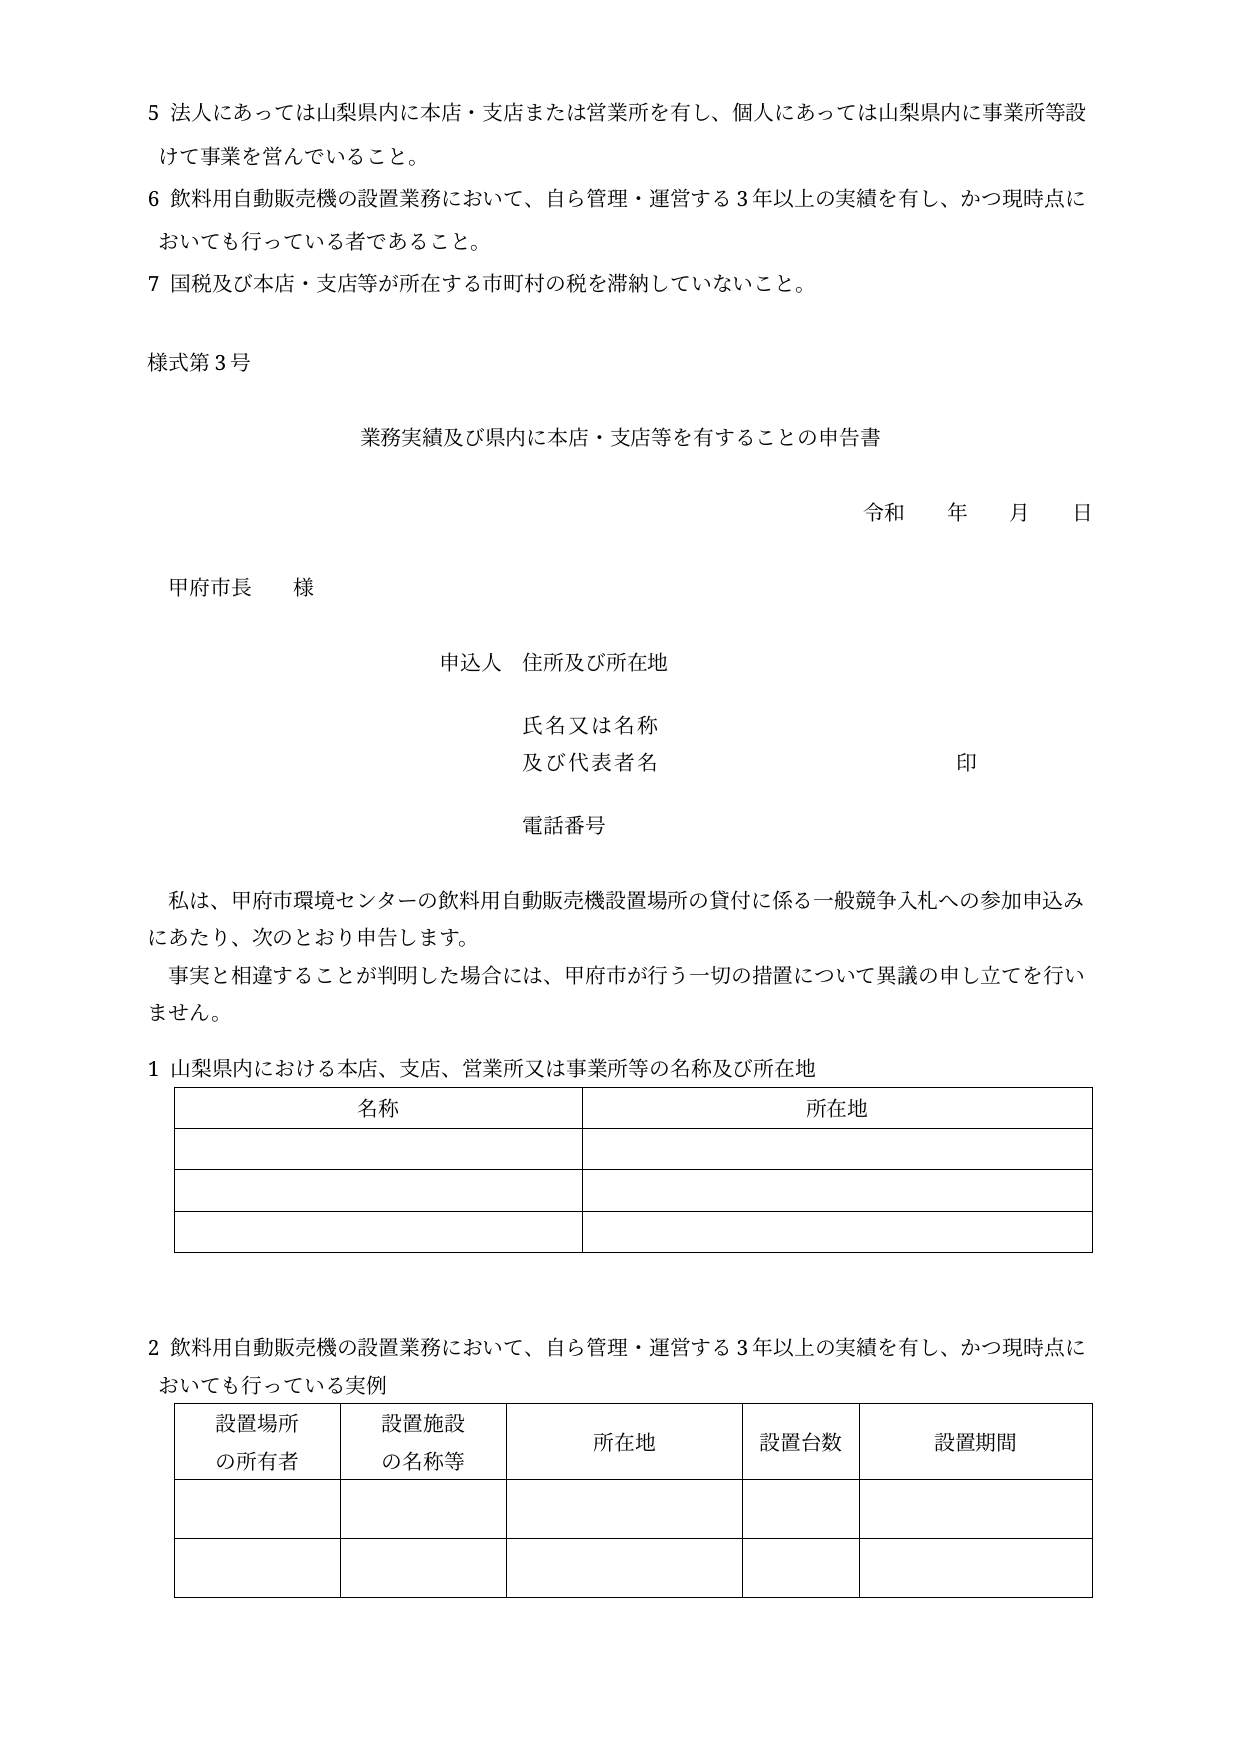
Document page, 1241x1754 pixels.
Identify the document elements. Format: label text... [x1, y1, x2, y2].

text 電話番号 [148, 805, 1092, 843]
table_header 設置期間 [860, 1404, 1092, 1479]
table_header 所在地 [507, 1404, 742, 1479]
table_cell [175, 1170, 582, 1211]
table_cell [175, 1480, 340, 1538]
table_cell [175, 1212, 582, 1252]
text 氏名又は名称 [148, 705, 1092, 743]
table_header 名称 [175, 1088, 582, 1128]
text 様式第3号 [148, 343, 1092, 380]
table_cell [175, 1129, 582, 1169]
table_cell [507, 1480, 742, 1538]
table_cell [507, 1539, 742, 1597]
text 及び代表者名 印 [148, 743, 1092, 780]
table_cell [743, 1480, 859, 1538]
table_header 所在地 [583, 1088, 1092, 1128]
text 2 飲料用自動販売機の設置業務において、自ら管理・運営する3年以上の実績を有し、かつ現時点においても行っている実例 [148, 1328, 1092, 1403]
text 甲府市長 様 [148, 568, 1092, 605]
text 6 飲料用自動販売機の設置業務において、自ら管理・運営する3年以上の実績を有し、かつ現時点においても行っている者であること。 [148, 178, 1092, 259]
table_cell [175, 1539, 340, 1597]
table_cell [583, 1129, 1092, 1169]
table_cell [583, 1170, 1092, 1211]
text 1 山梨県内における本店、支店、営業所又は事業所等の名称及び所在地 [148, 1049, 1092, 1087]
table_cell [583, 1212, 1092, 1252]
text 令和 年 月 日 [148, 493, 1092, 530]
text 業務実績及び県内に本店・支店等を有することの申告書 [148, 418, 1092, 455]
text 7 国税及び本店・支店等が所在する市町村の税を滞納していないこと。 [148, 263, 1092, 301]
table_header 設置施設 の名称等 [341, 1404, 506, 1479]
table_header 設置場所 の所有者 [175, 1404, 340, 1479]
table_cell [860, 1480, 1092, 1538]
text 私は、甲府市環境センターの飲料用自動販売機設置場所の貸付に係る一般競争入札への参加申込みにあたり、次のとおり申告します。 [148, 880, 1092, 955]
table_cell [743, 1539, 859, 1597]
table_cell [341, 1480, 506, 1538]
table_cell [860, 1539, 1092, 1597]
text 申込人 住所及び所在地 [148, 643, 1092, 680]
text 5 法人にあっては山梨県内に本店・支店または営業所を有し、個人にあっては山梨県内に事業所等設けて事業を営んでいること。 [148, 93, 1092, 174]
text 事実と相違することが判明した場合には、甲府市が行う一切の措置について異議の申し立てを行いません。 [148, 955, 1092, 1030]
table_cell [341, 1539, 506, 1597]
table_header 設置台数 [743, 1404, 859, 1479]
